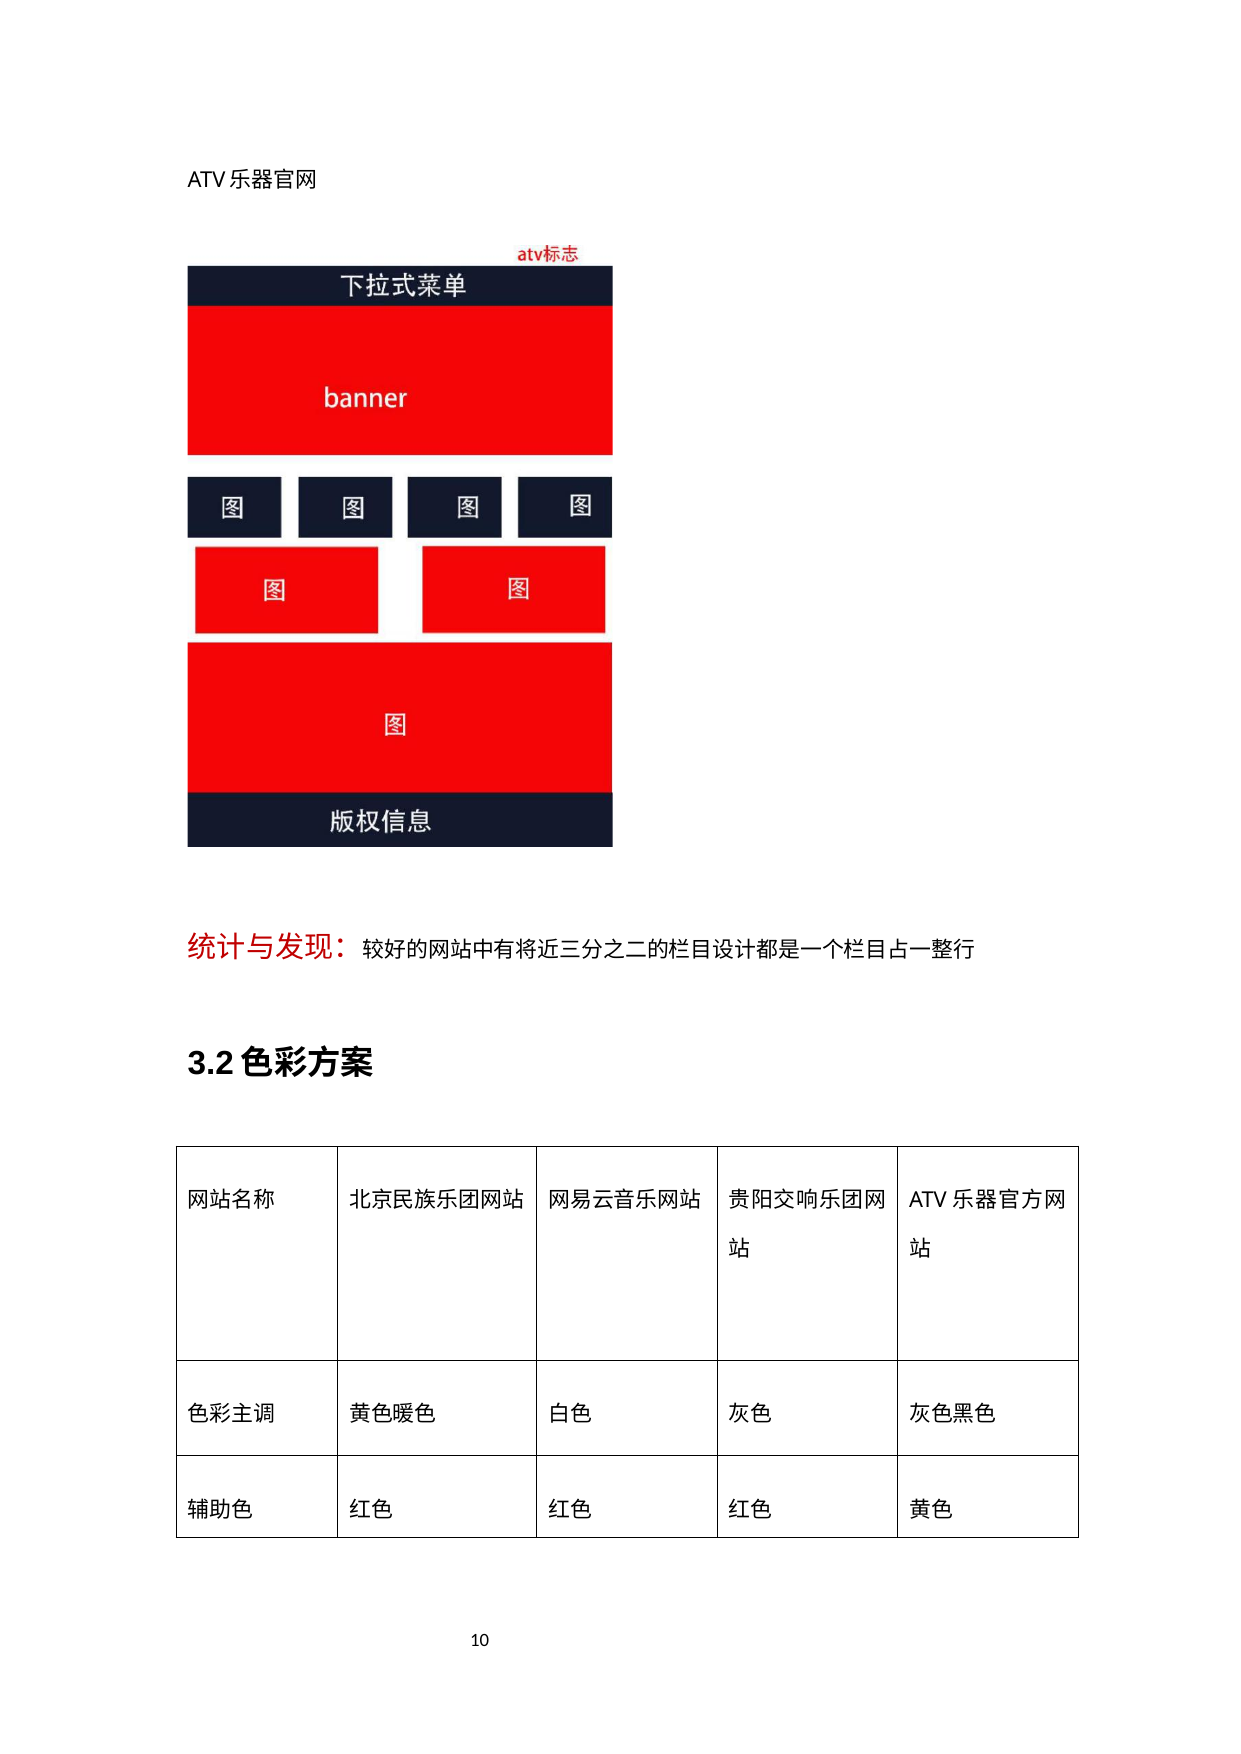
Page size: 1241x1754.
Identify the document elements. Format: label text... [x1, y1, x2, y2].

table_header 网站名称 [177, 1147, 337, 1359]
table_cell 白色 [537, 1361, 717, 1455]
table_cell 红色 [338, 1456, 536, 1537]
table_cell 灰色黑色 [898, 1361, 1078, 1455]
table_cell 辅助色 [177, 1456, 337, 1537]
table_header ATV乐器官方网站 [898, 1147, 1078, 1359]
table_cell 灰色 [718, 1361, 897, 1455]
subtitle 3.2色彩方案 [187, 1027, 1053, 1092]
picture [187, 245, 613, 847]
table_header 贵阳交响乐团网站 [718, 1147, 897, 1359]
table_cell 色彩主调 [177, 1361, 337, 1455]
table_header 北京民族乐团网站 [338, 1147, 536, 1359]
text 统计与发现：较好的网站中有将近三分之二的栏目设计都是一个栏目占一整行 [187, 912, 1053, 977]
table_cell 黄色 [898, 1456, 1078, 1537]
table_header 网易云音乐网站 [537, 1147, 717, 1359]
text ATV乐器官网 [187, 162, 1053, 194]
table_cell 黄色暖色 [338, 1361, 536, 1455]
table_cell 红色 [718, 1456, 897, 1537]
table_cell 红色 [537, 1456, 717, 1537]
